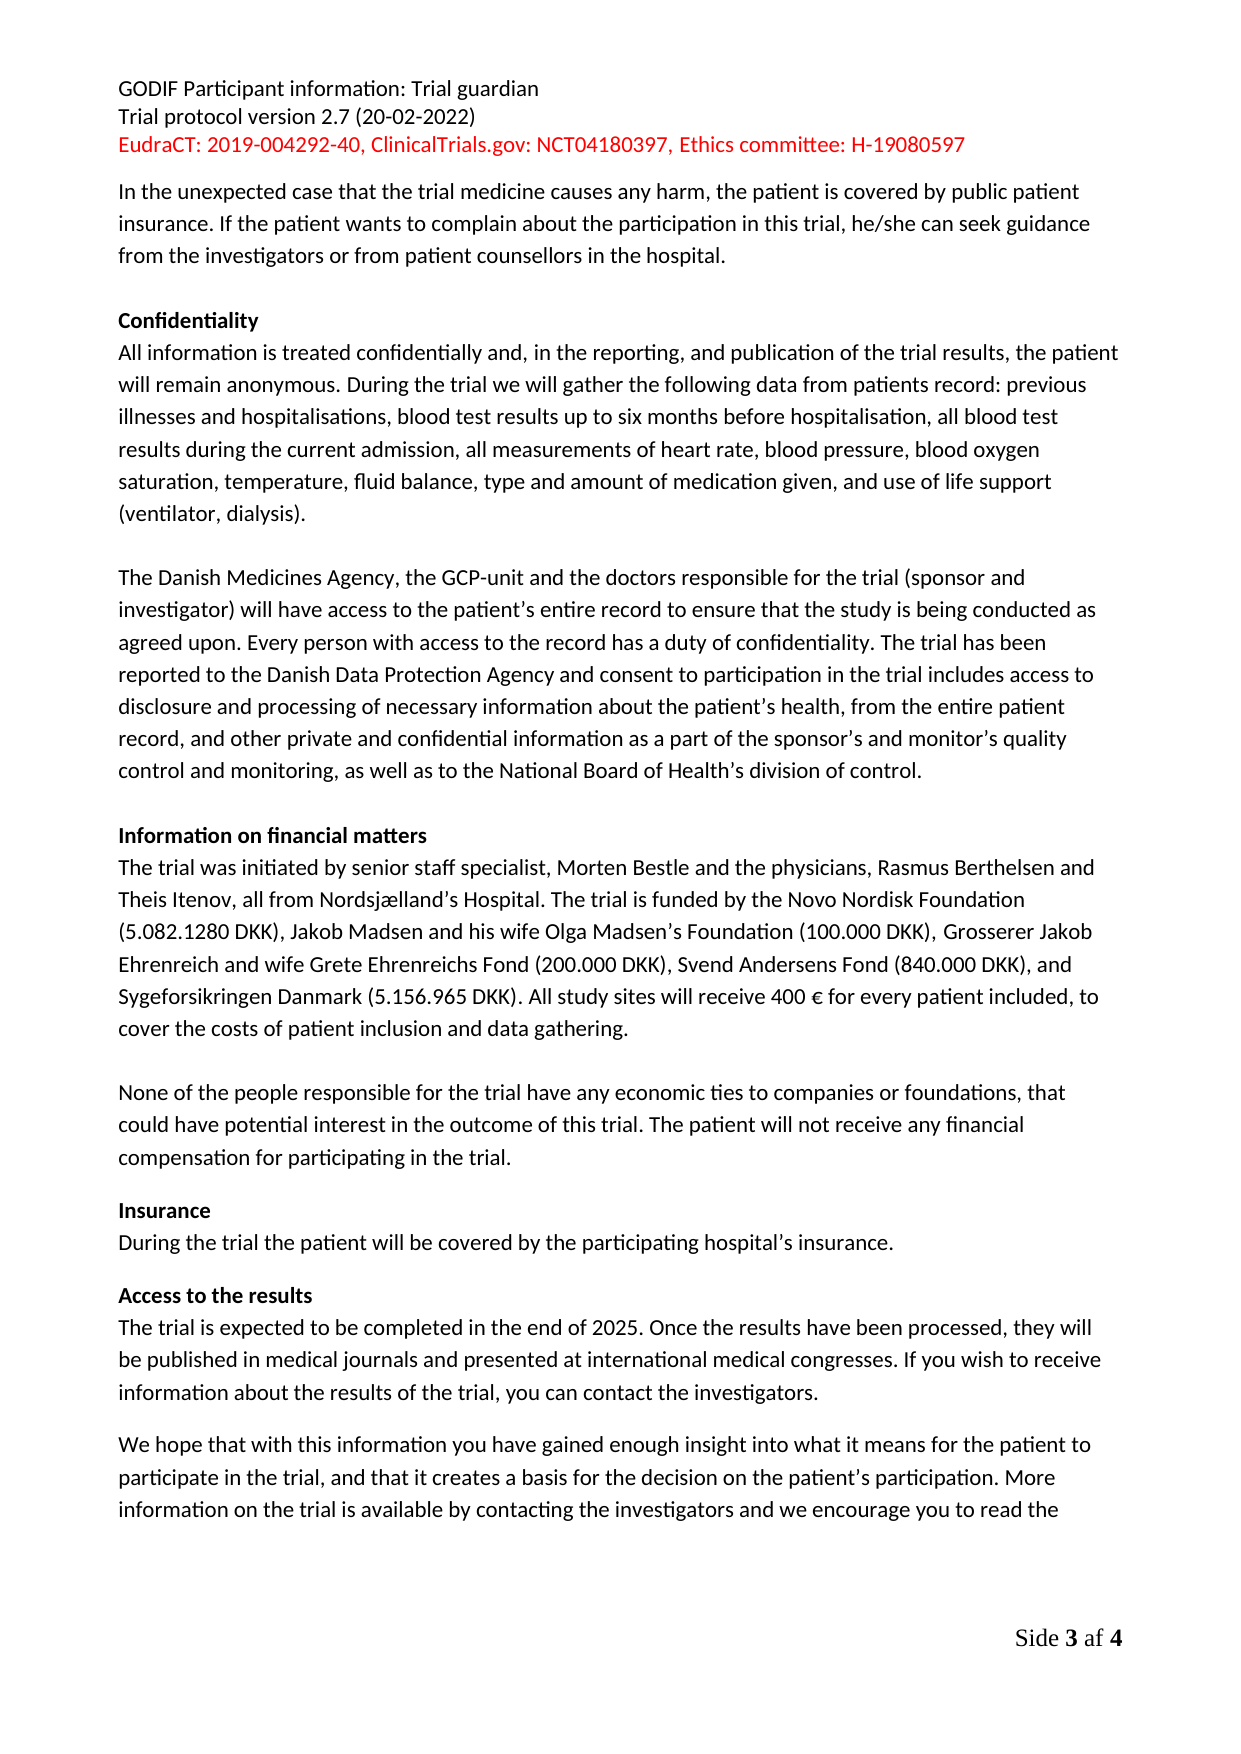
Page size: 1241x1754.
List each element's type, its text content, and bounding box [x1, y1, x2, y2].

text The Danish Medicines Agency, the GCP-unit and the doctors responsible for the trial (sponsor and investigator) will have access to the patient’s entire record to ensure that the study is being conducted as agreed upon. Every person with access to the record has a duty of confidentiality. The trial has been reported to the Danish Data Protection Agency and consent to participation in the trial includes access to disclosure and processing of necessary information about the patient’s health, from the entire patient record, and other private and confidential information as a part of the sponsor’s and monitor’s quality control and monitoring, as well as to the National Board of Health’s division of control. [118, 563, 1122, 784]
subtitle Insurance [118, 1196, 1122, 1224]
text The trial is expected to be completed in the end of 2025. Once the results have been processed, they will be published in medical journals and presented at international medical congresses. If you wish to receive information about the results of the trial, you can contact the investigators. [118, 1313, 1122, 1406]
text Information on financial matters [118, 821, 1122, 849]
text None of the people responsible for the trial have any economic ties to companies or foundations, that could have potential interest in the outcome of this trial. The patient will not receive any financial compensation for participating in the trial. [118, 1078, 1122, 1171]
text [118, 1431, 1122, 1523]
text Access to the results [118, 1281, 1122, 1309]
text The trial was initiated by senior staff specialist, Morten Bestle and the physicians, Rasmus Berthelsen and Theis Itenov, all from Nordsjælland’s Hospital. The trial is funded by the Novo Nordisk Foundation (5.082.1280 DKK), Jakob Madsen and his wife Olga Madsen’s Foundation (100.000 DKK), Grosserer Jakob Ehrenreich and wife Grete Ehrenreichs Fond (200.000 DKK), Svend Andersens Fond (840.000 DKK), and Sygeforsikringen Danmark (5.156.965 DKK). All study sites will receive 400 € for every patient included, to cover the costs of patient inclusion and data gathering. [118, 853, 1122, 1042]
text Confidentiality [118, 306, 1122, 334]
text In the unexpected case that the trial medicine causes any harm, the patient is covered by public patient insurance. If the patient wants to complain about the participation in this trial, he/she can seek guidance from the investigators or from patient counsellors in the hospital. [118, 177, 1122, 269]
text During the trial the patient will be covered by the participating hospital’s insurance. [118, 1228, 1122, 1256]
text All information is treated confidentially and, in the reporting, and publication of the trial results, the patient will remain anonymous. During the trial we will gather the following data from patients record: previous illnesses and hospitalisations, blood test results up to six months before hospitalisation, all blood test results during the current admission, all measurements of heart rate, blood pressure, blood oxygen saturation, temperature, fluid balance, type and amount of medication given, and use of life support (ventilator, dialysis). [118, 338, 1122, 527]
